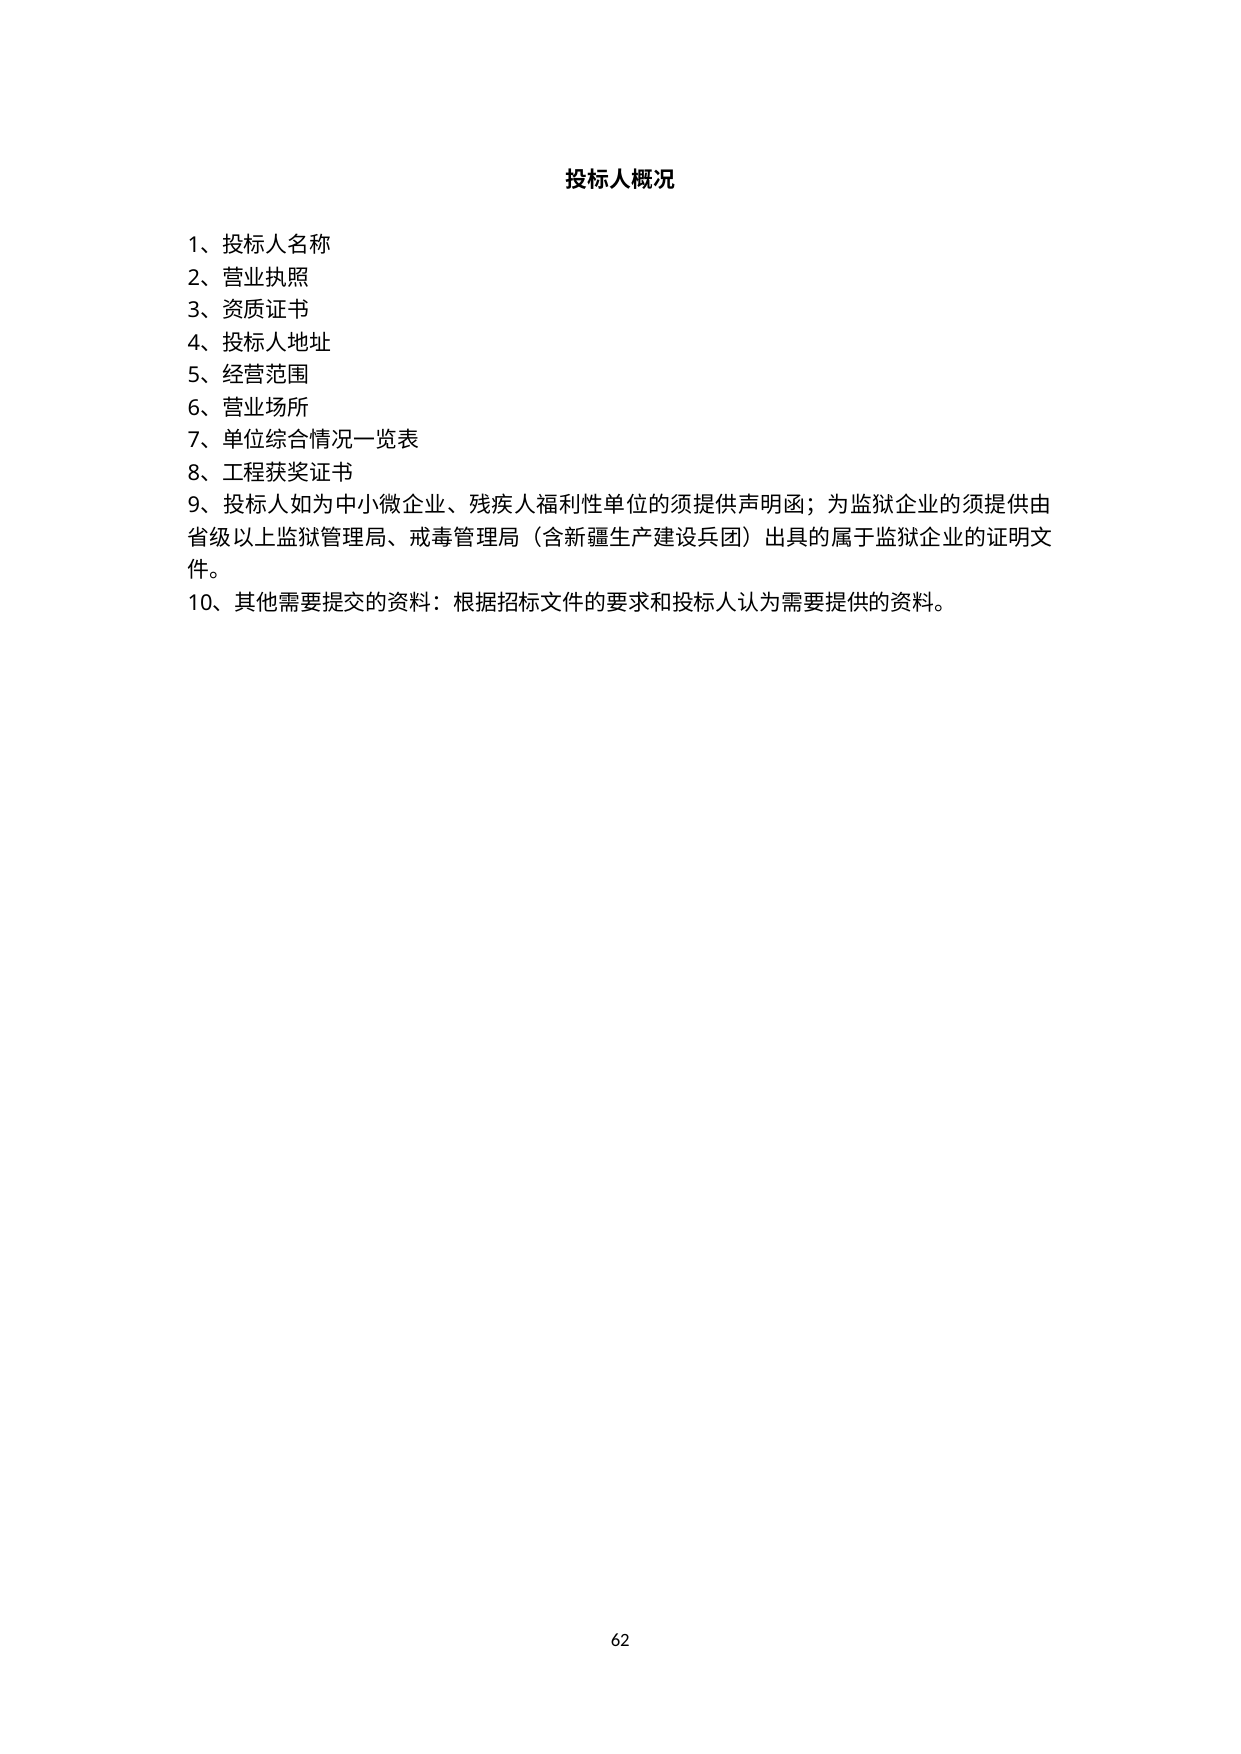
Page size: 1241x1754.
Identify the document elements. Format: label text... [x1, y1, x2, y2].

text 5、经营范围 [187, 357, 1053, 389]
text 8、工程获奖证书 [187, 454, 1053, 487]
text 9、投标人如为中小微企业、残疾人福利性单位的须提供声明函；为监狱企业的须提供由省级以上监狱管理局、戒毒管理局（含新疆生产建设兵团）出具的属于监狱企业的证明文件。 [187, 487, 1053, 584]
text 4、投标人地址 [187, 324, 1053, 357]
text 1、投标人名称 [187, 227, 1053, 259]
text 7、单位综合情况一览表 [187, 422, 1053, 454]
text 2、营业执照 [187, 259, 1053, 292]
text 6、营业场所 [187, 389, 1053, 422]
text 10、其他需要提交的资料：根据招标文件的要求和投标人认为需要提供的资料。 [187, 584, 1053, 617]
text 3、资质证书 [187, 292, 1053, 324]
text 投标人概况 [187, 162, 1053, 194]
